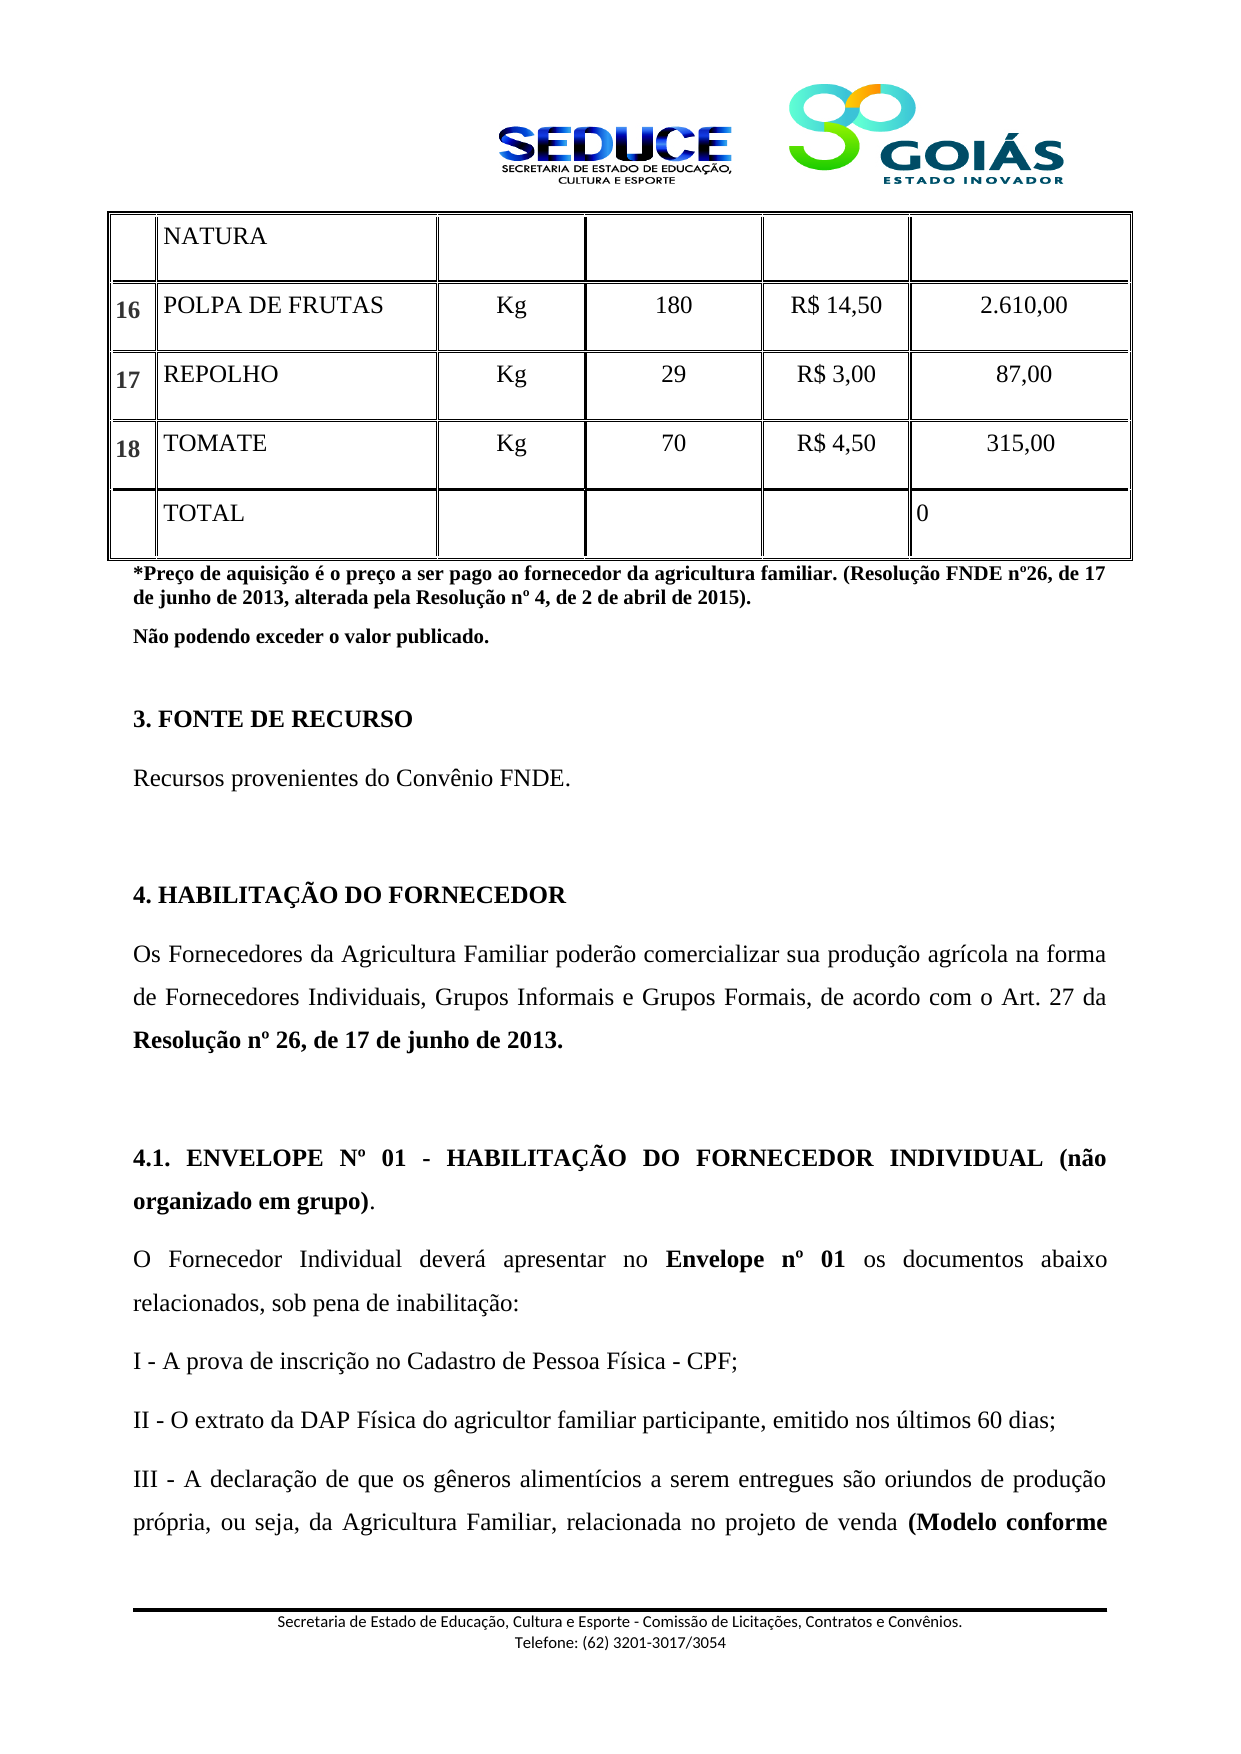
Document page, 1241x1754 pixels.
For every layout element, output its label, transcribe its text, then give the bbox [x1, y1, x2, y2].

table_cell [438, 491, 585, 557]
text Recursos provenientes do Convênio FNDE. [133, 763, 1107, 791]
text Os Fornecedores da Agricultura Familiar poderão comercializar sua produção agrícola na forma de Fornecedores Individuais, Grupos Informais e Grupos Formais, de acordo com o Art. 27 da Resolução nº 26, de 17 de junho de 2013. [133, 939, 1107, 1054]
table_cell 18 [109, 419, 157, 488]
text O Fornecedor Individual deverá apresentar no Envelope nº 01 os documentos abaixo relacionados, sob pena de inabilitação: [133, 1244, 1107, 1316]
table_cell 845,00 [910, 215, 1130, 280]
text II - O extrato da DAP Física do agricultor familiar participante, emitido nos últimos 60 dias; [133, 1405, 1107, 1434]
text 4. HABILITAÇÃO DO FORNECEDOR [133, 880, 1107, 909]
table_cell TOTAL [157, 491, 438, 557]
table_cell REPOLHO [158, 353, 436, 419]
table_cell R$ 6,50 [763, 213, 910, 280]
picture [477, 73, 1108, 211]
table_cell 87,00 [912, 350, 1130, 419]
table_cell [585, 491, 762, 557]
table_cell 315,00 [910, 419, 1131, 488]
table_cell Kg [439, 284, 584, 349]
table_cell POLPA DE FRUTAS [158, 284, 436, 349]
table_cell [763, 488, 910, 557]
table_cell 11.000,00 [910, 488, 1131, 557]
table_cell R$ 14,50 [764, 284, 908, 349]
table_cell 130 [585, 215, 762, 280]
table_cell [109, 488, 157, 557]
table_cell R$ 4,50 [764, 422, 908, 488]
table_cell 15 [111, 215, 157, 280]
table_cell 17 [111, 350, 155, 419]
table_cell Kg [439, 422, 584, 488]
table_cell 16 [111, 280, 155, 349]
table_cell 2.610,00 [912, 280, 1130, 349]
text Não podendo exceder o valor publicado. [133, 624, 1107, 648]
table_cell MILHO VERDE IN NATURA [157, 215, 438, 280]
table_cell TOMATE [158, 422, 436, 488]
table_cell 180 [587, 284, 761, 349]
text I - A prova de inscrição no Cadastro de Pessoa Física - CPF; [133, 1346, 1107, 1375]
text 3. FONTE DE RECURSO [133, 704, 1107, 733]
table_cell Kg [439, 353, 584, 419]
table_cell Kg [438, 213, 585, 280]
table_cell R$ 3,00 [764, 353, 908, 419]
table_cell 29 [587, 353, 761, 419]
text *Preço de aquisição é o preço a ser pago ao fornecedor da agricultura familiar. (Resolução FNDE nº26, de 17 de junho de 2013, alterada pela Resolução nº 4, de 2 de abril de 2015). [133, 561, 1107, 609]
text 4.1. ENVELOPE Nº 01 - HABILITAÇÃO DO FORNECEDOR INDIVIDUAL (não organizado em grupo). [133, 1143, 1107, 1214]
table_cell 70 [587, 422, 761, 488]
